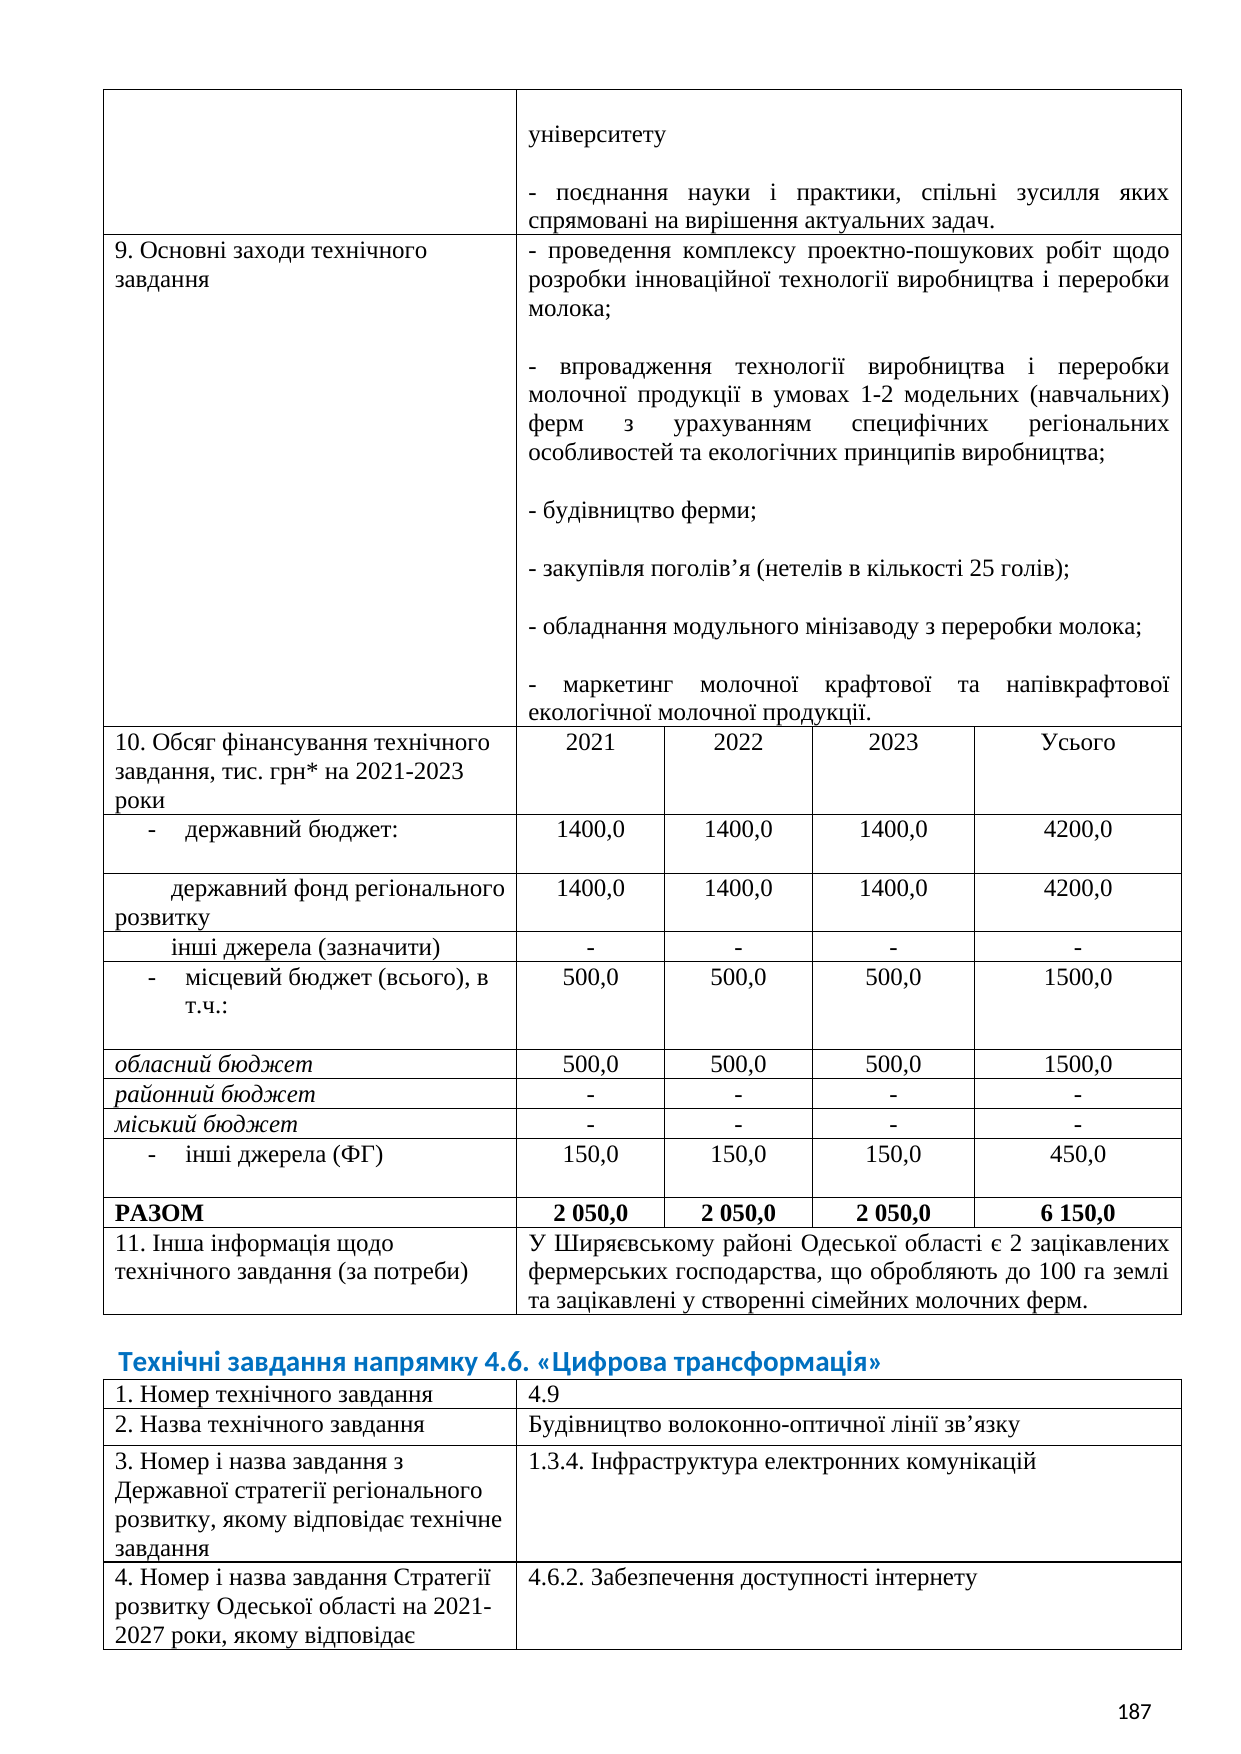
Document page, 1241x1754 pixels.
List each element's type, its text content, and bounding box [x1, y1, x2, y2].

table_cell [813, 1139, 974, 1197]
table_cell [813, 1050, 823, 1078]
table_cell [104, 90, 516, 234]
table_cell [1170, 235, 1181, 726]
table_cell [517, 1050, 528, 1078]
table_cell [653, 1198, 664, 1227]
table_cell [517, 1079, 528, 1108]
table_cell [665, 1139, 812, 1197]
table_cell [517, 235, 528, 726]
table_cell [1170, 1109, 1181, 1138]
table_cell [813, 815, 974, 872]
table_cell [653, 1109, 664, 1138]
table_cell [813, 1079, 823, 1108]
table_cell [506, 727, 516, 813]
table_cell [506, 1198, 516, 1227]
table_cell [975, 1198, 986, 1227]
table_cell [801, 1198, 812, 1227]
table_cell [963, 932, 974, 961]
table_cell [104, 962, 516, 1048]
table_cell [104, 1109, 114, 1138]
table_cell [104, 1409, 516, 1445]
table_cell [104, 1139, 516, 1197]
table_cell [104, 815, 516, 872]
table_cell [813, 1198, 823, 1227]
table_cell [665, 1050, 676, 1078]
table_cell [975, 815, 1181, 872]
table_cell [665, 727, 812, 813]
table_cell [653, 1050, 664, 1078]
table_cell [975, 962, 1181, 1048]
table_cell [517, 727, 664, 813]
text Технічні завдання напрямку 4.6. «Цифрова трансформація» [118, 1343, 1152, 1378]
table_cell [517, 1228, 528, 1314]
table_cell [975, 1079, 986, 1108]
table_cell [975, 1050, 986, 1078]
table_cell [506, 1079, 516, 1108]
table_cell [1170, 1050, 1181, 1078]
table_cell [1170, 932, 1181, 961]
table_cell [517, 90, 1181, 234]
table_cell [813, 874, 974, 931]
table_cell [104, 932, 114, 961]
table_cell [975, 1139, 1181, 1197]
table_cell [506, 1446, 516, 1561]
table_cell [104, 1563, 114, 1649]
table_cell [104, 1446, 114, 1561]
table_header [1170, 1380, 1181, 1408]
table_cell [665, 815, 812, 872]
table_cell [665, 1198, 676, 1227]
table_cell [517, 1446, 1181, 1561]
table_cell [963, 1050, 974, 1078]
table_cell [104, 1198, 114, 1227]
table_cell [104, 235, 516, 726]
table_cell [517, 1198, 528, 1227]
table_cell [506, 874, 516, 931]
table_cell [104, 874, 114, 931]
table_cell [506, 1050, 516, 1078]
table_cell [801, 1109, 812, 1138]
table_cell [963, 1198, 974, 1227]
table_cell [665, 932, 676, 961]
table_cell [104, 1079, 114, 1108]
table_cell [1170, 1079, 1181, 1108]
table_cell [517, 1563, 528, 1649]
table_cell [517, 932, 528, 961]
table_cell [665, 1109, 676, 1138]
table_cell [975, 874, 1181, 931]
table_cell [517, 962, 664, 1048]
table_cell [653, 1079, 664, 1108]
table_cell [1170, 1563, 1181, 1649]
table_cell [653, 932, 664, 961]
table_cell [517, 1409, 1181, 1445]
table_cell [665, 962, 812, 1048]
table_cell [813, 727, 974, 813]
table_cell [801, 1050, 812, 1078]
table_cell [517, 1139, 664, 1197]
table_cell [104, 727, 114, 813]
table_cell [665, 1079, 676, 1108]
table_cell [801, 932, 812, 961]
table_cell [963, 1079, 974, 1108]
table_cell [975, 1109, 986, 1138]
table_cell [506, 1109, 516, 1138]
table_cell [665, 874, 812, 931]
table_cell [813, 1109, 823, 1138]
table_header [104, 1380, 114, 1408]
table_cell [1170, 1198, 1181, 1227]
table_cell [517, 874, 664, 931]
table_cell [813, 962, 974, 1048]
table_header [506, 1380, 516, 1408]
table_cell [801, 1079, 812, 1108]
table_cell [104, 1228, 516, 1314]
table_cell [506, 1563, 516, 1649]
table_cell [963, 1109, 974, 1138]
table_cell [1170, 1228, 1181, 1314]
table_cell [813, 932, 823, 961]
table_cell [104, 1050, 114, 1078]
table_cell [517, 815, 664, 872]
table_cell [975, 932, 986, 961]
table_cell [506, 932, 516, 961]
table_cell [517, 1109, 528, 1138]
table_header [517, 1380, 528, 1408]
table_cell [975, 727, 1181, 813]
